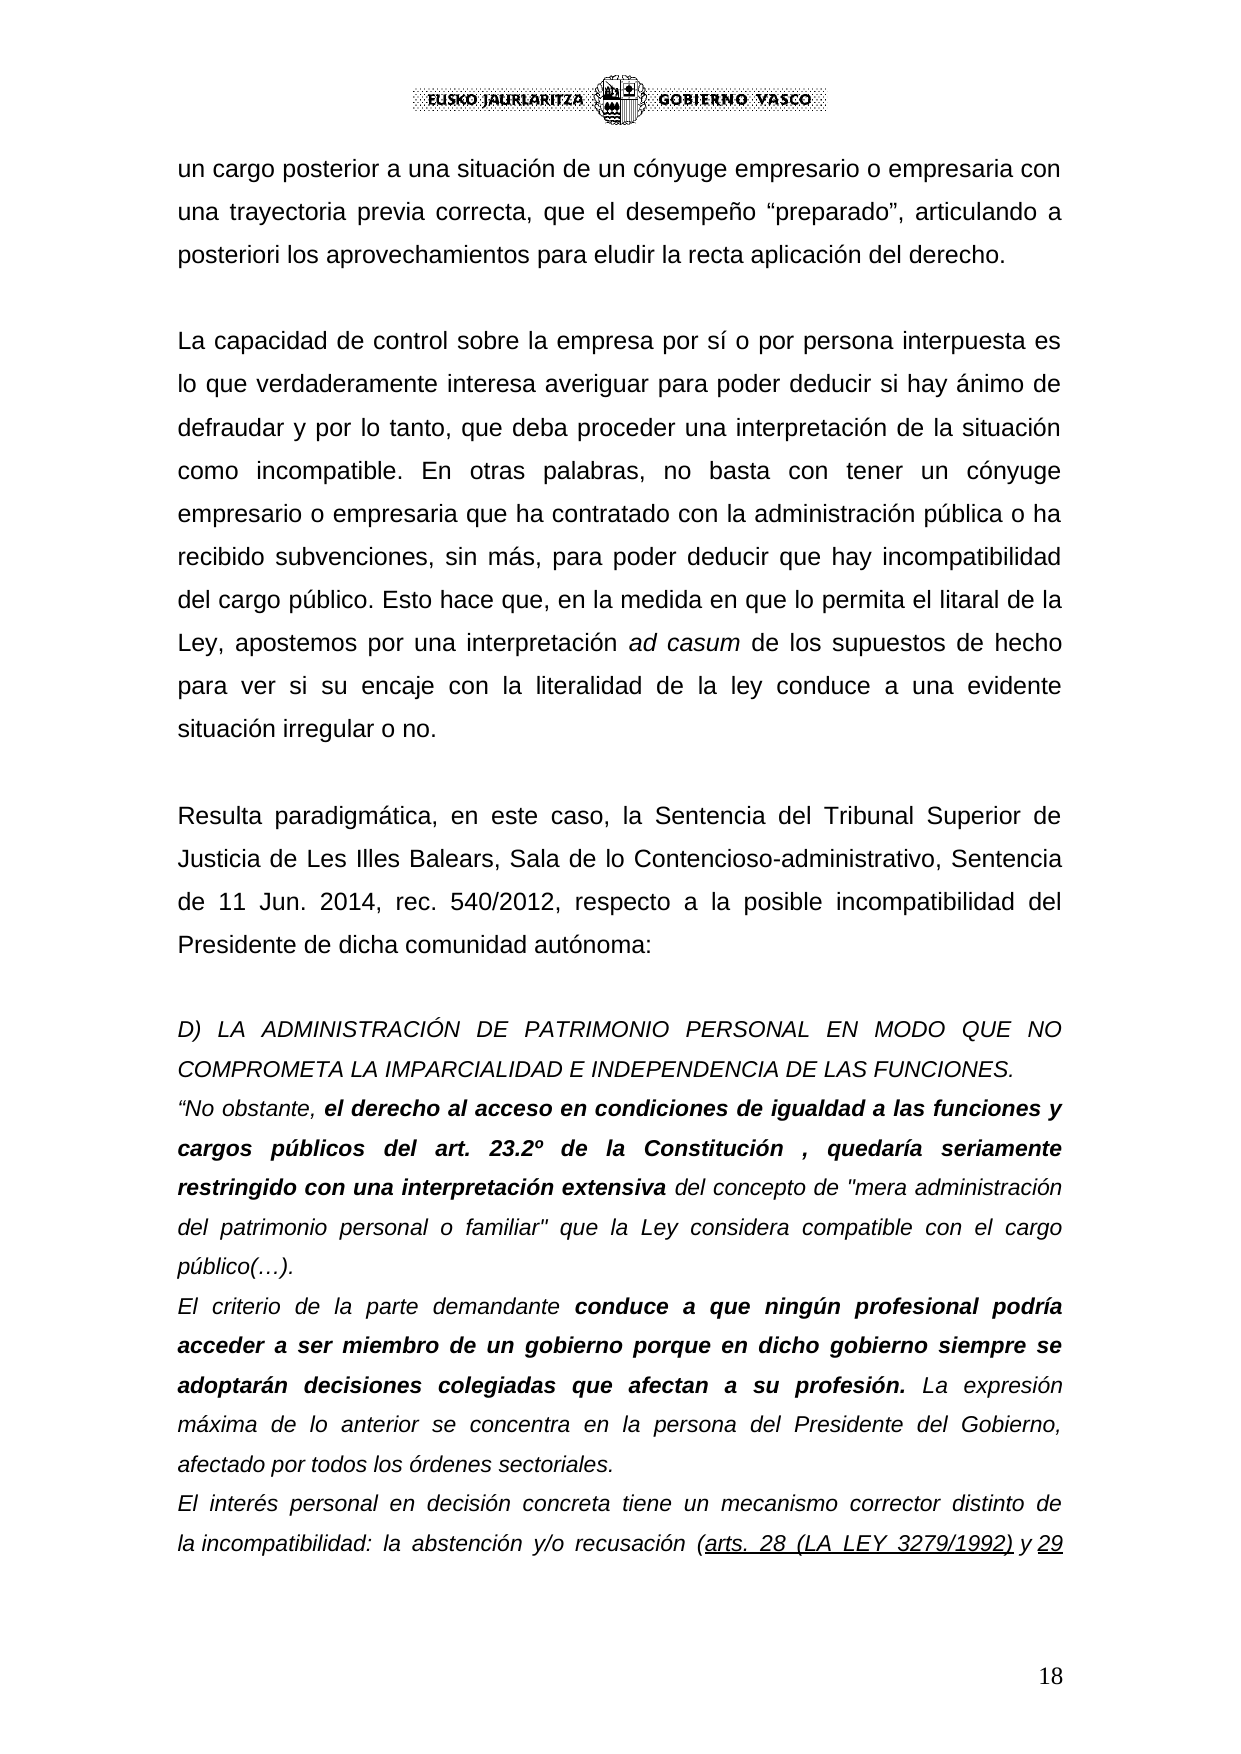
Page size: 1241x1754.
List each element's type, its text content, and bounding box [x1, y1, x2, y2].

picture [413, 75, 828, 125]
text D) LA ADMINISTRACIÓN DE PATRIMONIO PERSONAL EN MODO QUE NO COMPROMETA LA IMPARCIALIDAD E INDEPENDENCIA DE LAS FUNCIONES. [177, 1016, 1063, 1082]
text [177, 154, 1063, 269]
text El criterio de la parte demandante conduce a que ningún profesional podría acceder a ser miembro de un gobierno porque en dicho gobierno siempre se adoptarán decisiones colegiadas que afectan a su profesión. La expresión máxima de lo anterior se concentra en la persona del Presidente del Gobierno, afectado por todos los órdenes sectoriales. [177, 1293, 1063, 1477]
text “No obstante, el derecho al acceso en condiciones de igualdad a las funciones y cargos públicos del art. 23.2º de la Constitución , quedaría seriamente restringido con una interpretación extensiva del concepto de "mera administración del patrimonio personal o familiar" que la Ley considera compatible con el cargo público(…). [177, 1095, 1063, 1279]
text Resulta paradigmática, en este caso, la Sentencia del Tribunal Superior de Justicia de Les Illes Balears, Sala de lo Contencioso-administrativo, Sentencia de 11 Jun. 2014, rec. 540/2012, respecto a la posible incompatibilidad del Presidente de dicha comunidad autónoma: [177, 801, 1063, 959]
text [177, 1490, 1063, 1556]
text La capacidad de control sobre la empresa por sí o por persona interpuesta es lo que verdaderamente interesa averiguar para poder deducir si hay ánimo de defraudar y por lo tanto, que deba proceder una interpretación de la situación como incompatible. En otras palabras, no basta con tener un cónyuge empresario o empresaria que ha contratado con la administración pública o ha recibido subvenciones, sin más, para poder deducir que hay incompatibilidad del cargo público. Esto hace que, en la medida en que lo permita el litaral de la Ley, apostemos por una interpretación ad casum de los supuestos de hecho para ver si su encaje con la literalidad de la ley conduce a una evidente situación irregular o no. [177, 326, 1063, 743]
